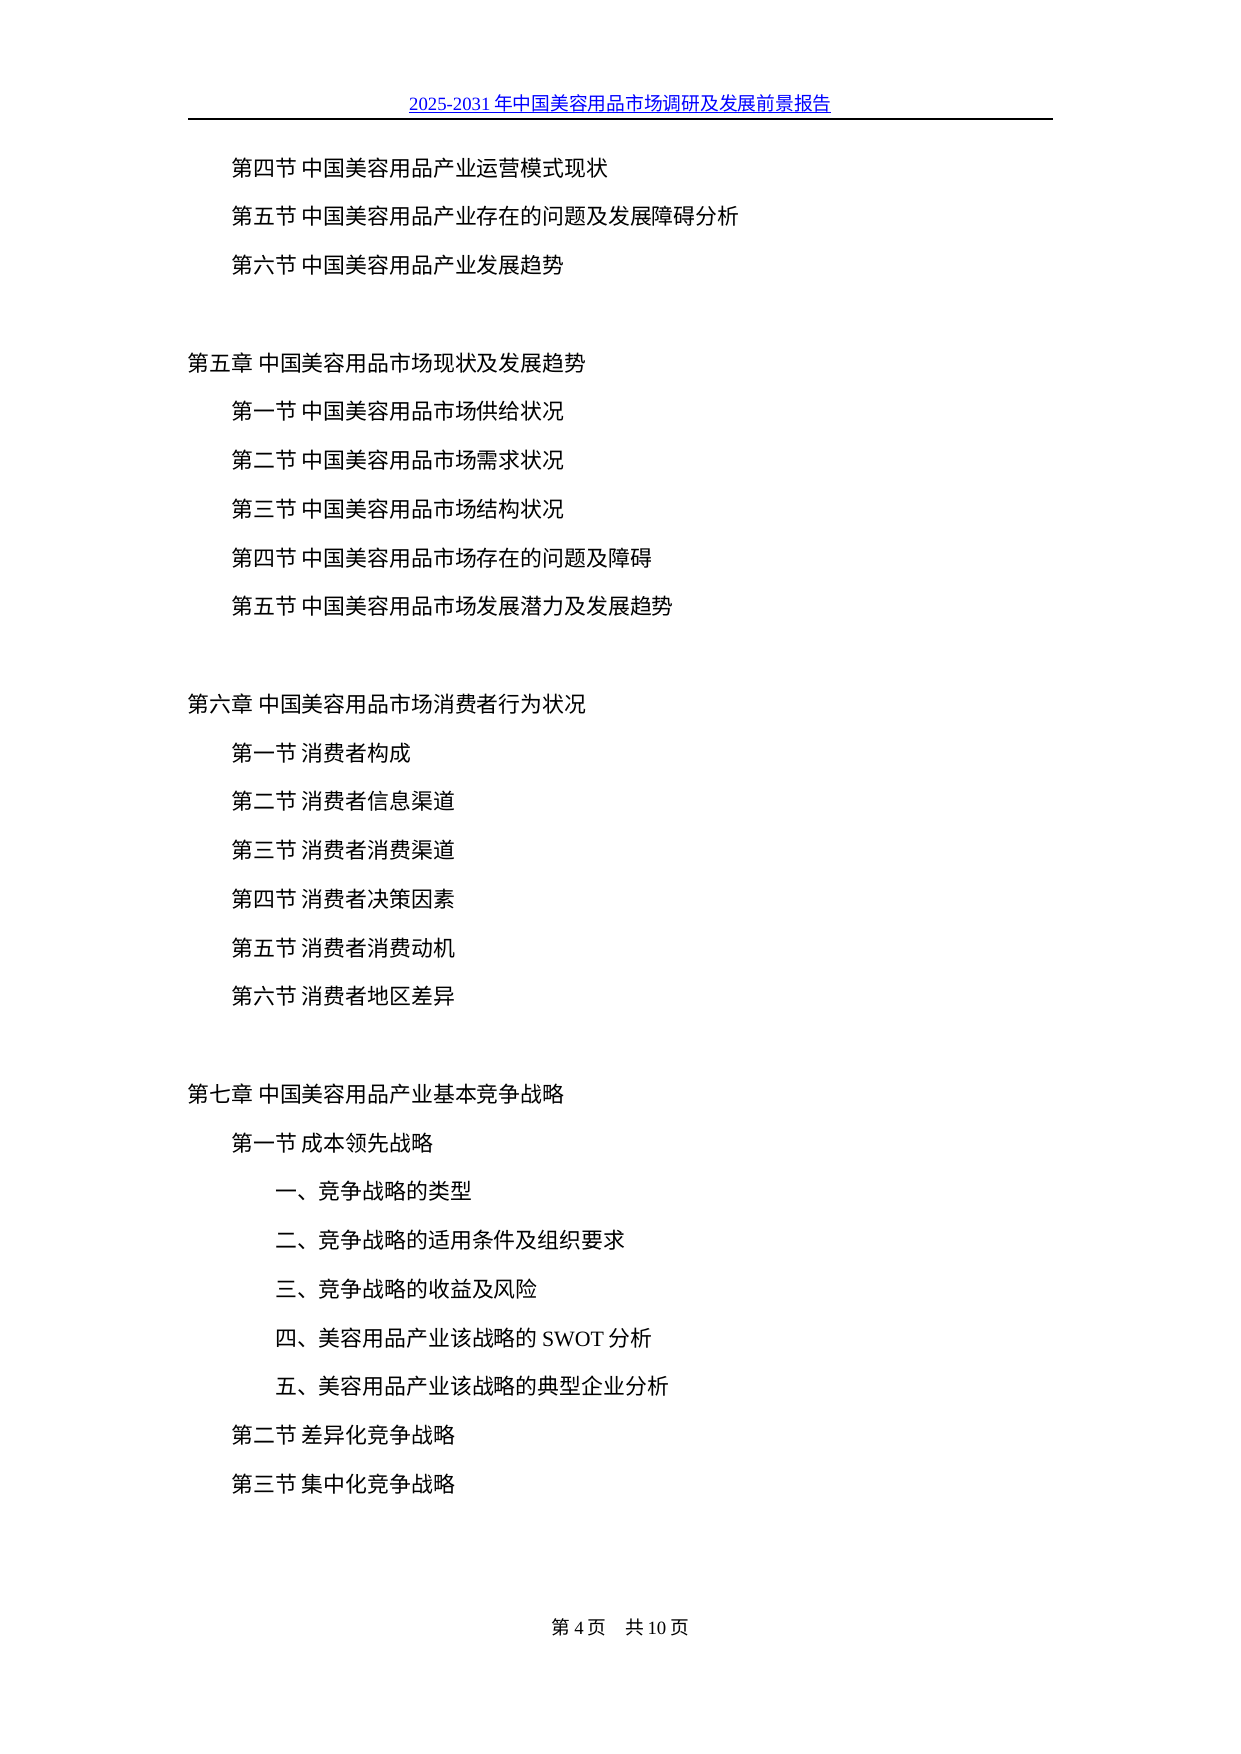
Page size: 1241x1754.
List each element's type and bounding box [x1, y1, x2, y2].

text [187, 150, 1053, 1499]
